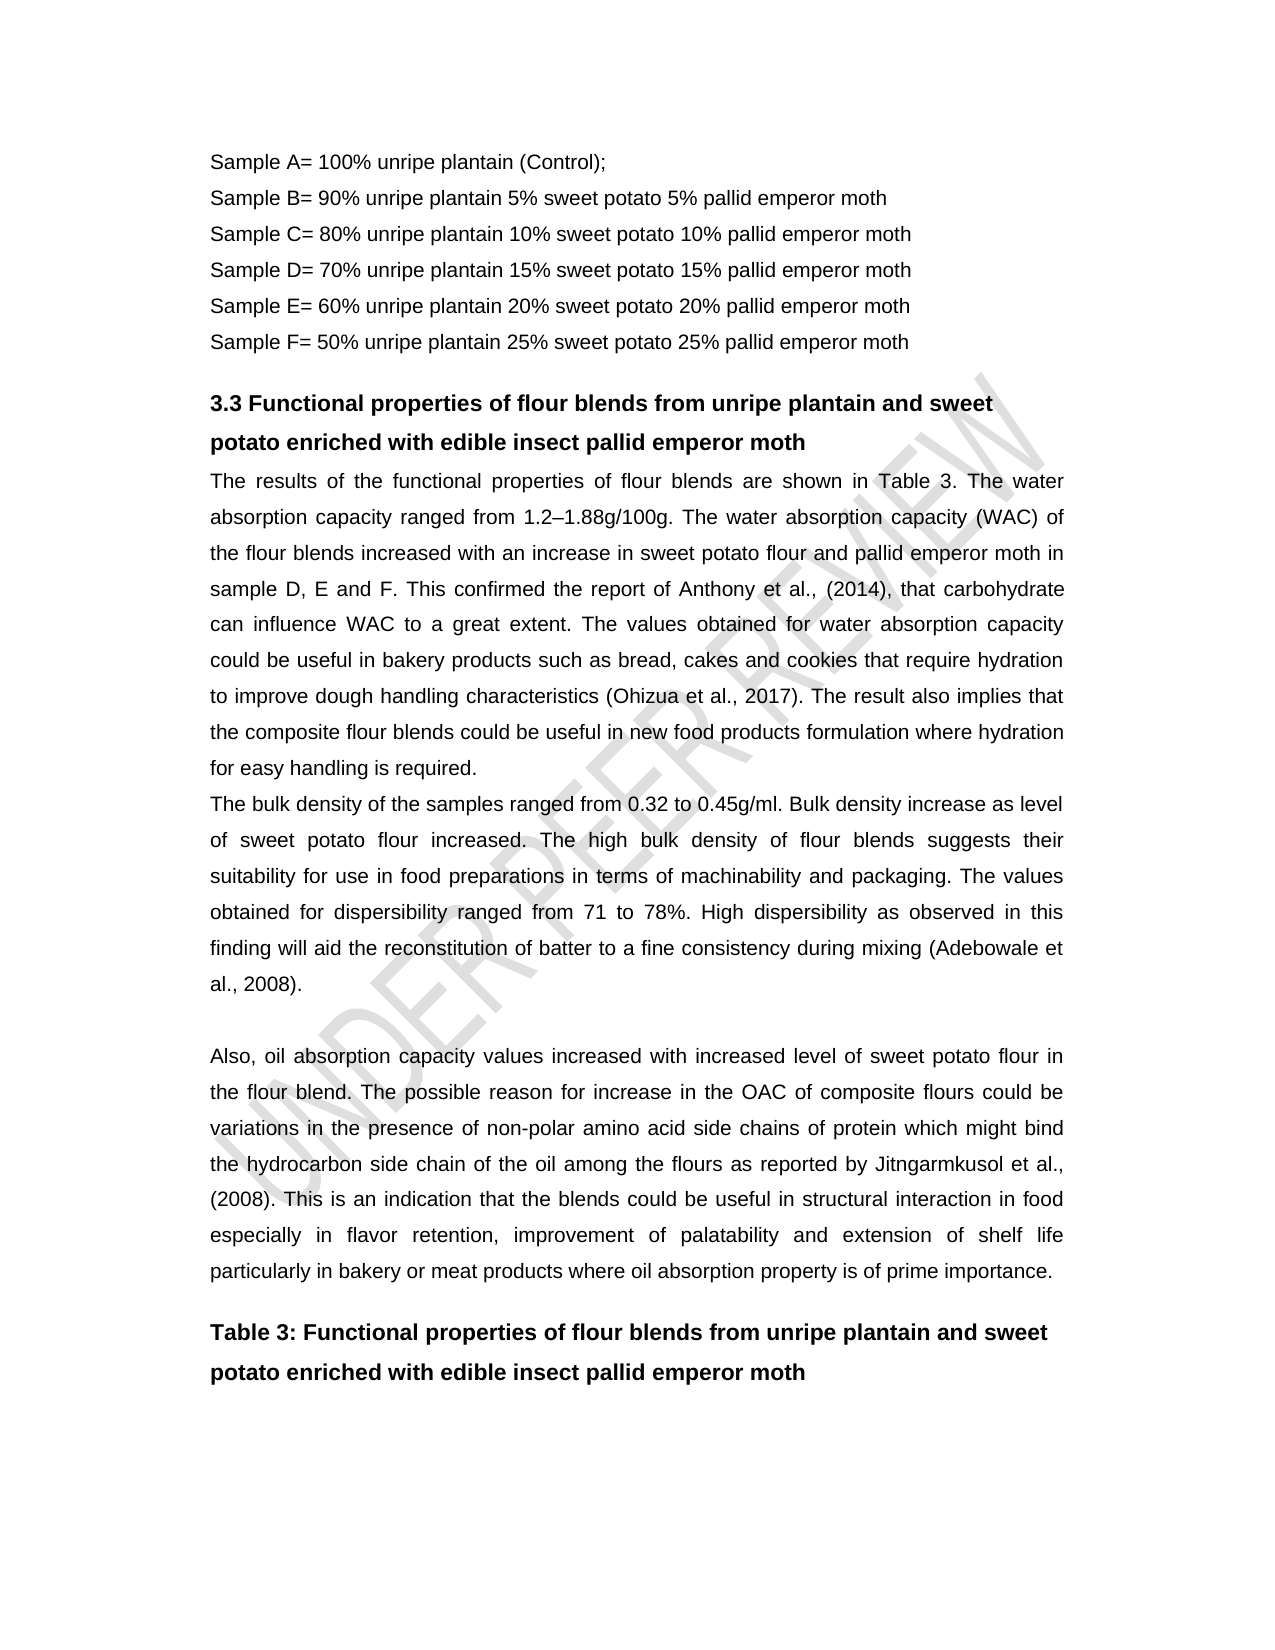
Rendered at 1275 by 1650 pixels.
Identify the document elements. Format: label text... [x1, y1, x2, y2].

text 3.3 Functional properties of flour blends from unripe plantain and sweet potato enriched with edible insect pallid emperor moth [210, 389, 1065, 455]
text Sample D= 70% unripe plantain 15% sweet potato 15% pallid emperor moth [210, 258, 1065, 282]
text Sample B= 90% unripe plantain 5% sweet potato 5% pallid emperor moth [210, 186, 1065, 210]
text Sample E= 60% unripe plantain 20% sweet potato 20% pallid emperor moth [210, 294, 1065, 318]
text Sample F= 50% unripe plantain 25% sweet potato 25% pallid emperor moth [210, 330, 1065, 354]
text Table 3: Functional properties of flour blends from unripe plantain and sweet potato enriched with edible insect pallid emperor moth [210, 1319, 1065, 1385]
text Sample C= 80% unripe plantain 10% sweet potato 10% pallid emperor moth [210, 222, 1065, 246]
text Sample A= 100% unripe plantain (Control); [210, 150, 1065, 174]
text The results of the functional properties of flour blends are shown in Table 3. The water absorption capacity ranged from 1.2–1.88g/100g. The water absorption capacity (WAC) of the flour blends increased with an increase in sweet potato flour and pallid emperor moth in sample D, E and F. This confirmed the report of Anthony et al., (2014), that carbohydrate can influence WAC to a great extent. The values obtained for water absorption capacity could be useful in bakery products such as bread, cakes and cookies that require hydration to improve dough handling characteristics (Ohizua et al., 2017). The result also implies that the composite flour blends could be useful in new food products formulation where hydration for easy handling is required. [210, 468, 1065, 780]
text Also, oil absorption capacity values increased with increased level of sweet potato flour in the flour blend. The possible reason for increase in the OAC of composite flours could be variations in the presence of non-polar amino acid side chains of protein which might bind the hydrocarbon side chain of the oil among the flours as reported by Jitngarmkusol et al., (2008). This is an indication that the blends could be useful in structural interaction in food especially in flavor retention, improvement of palatability and extension of shelf life particularly in bakery or meat products where oil absorption property is of prime importance. [210, 1043, 1065, 1283]
text The bulk density of the samples ranged from 0.32 to 0.45g/ml. Bulk density increase as level of sweet potato flour increased. The high bulk density of flour blends suggests their suitability for use in food preparations in terms of machinability and packaging. The values obtained for dispersibility ranged from 71 to 78%. High dispersibility as observed in this finding will aid the reconstitution of batter to a fine consistency during mixing (Adebowale et al., 2008). [210, 792, 1065, 996]
